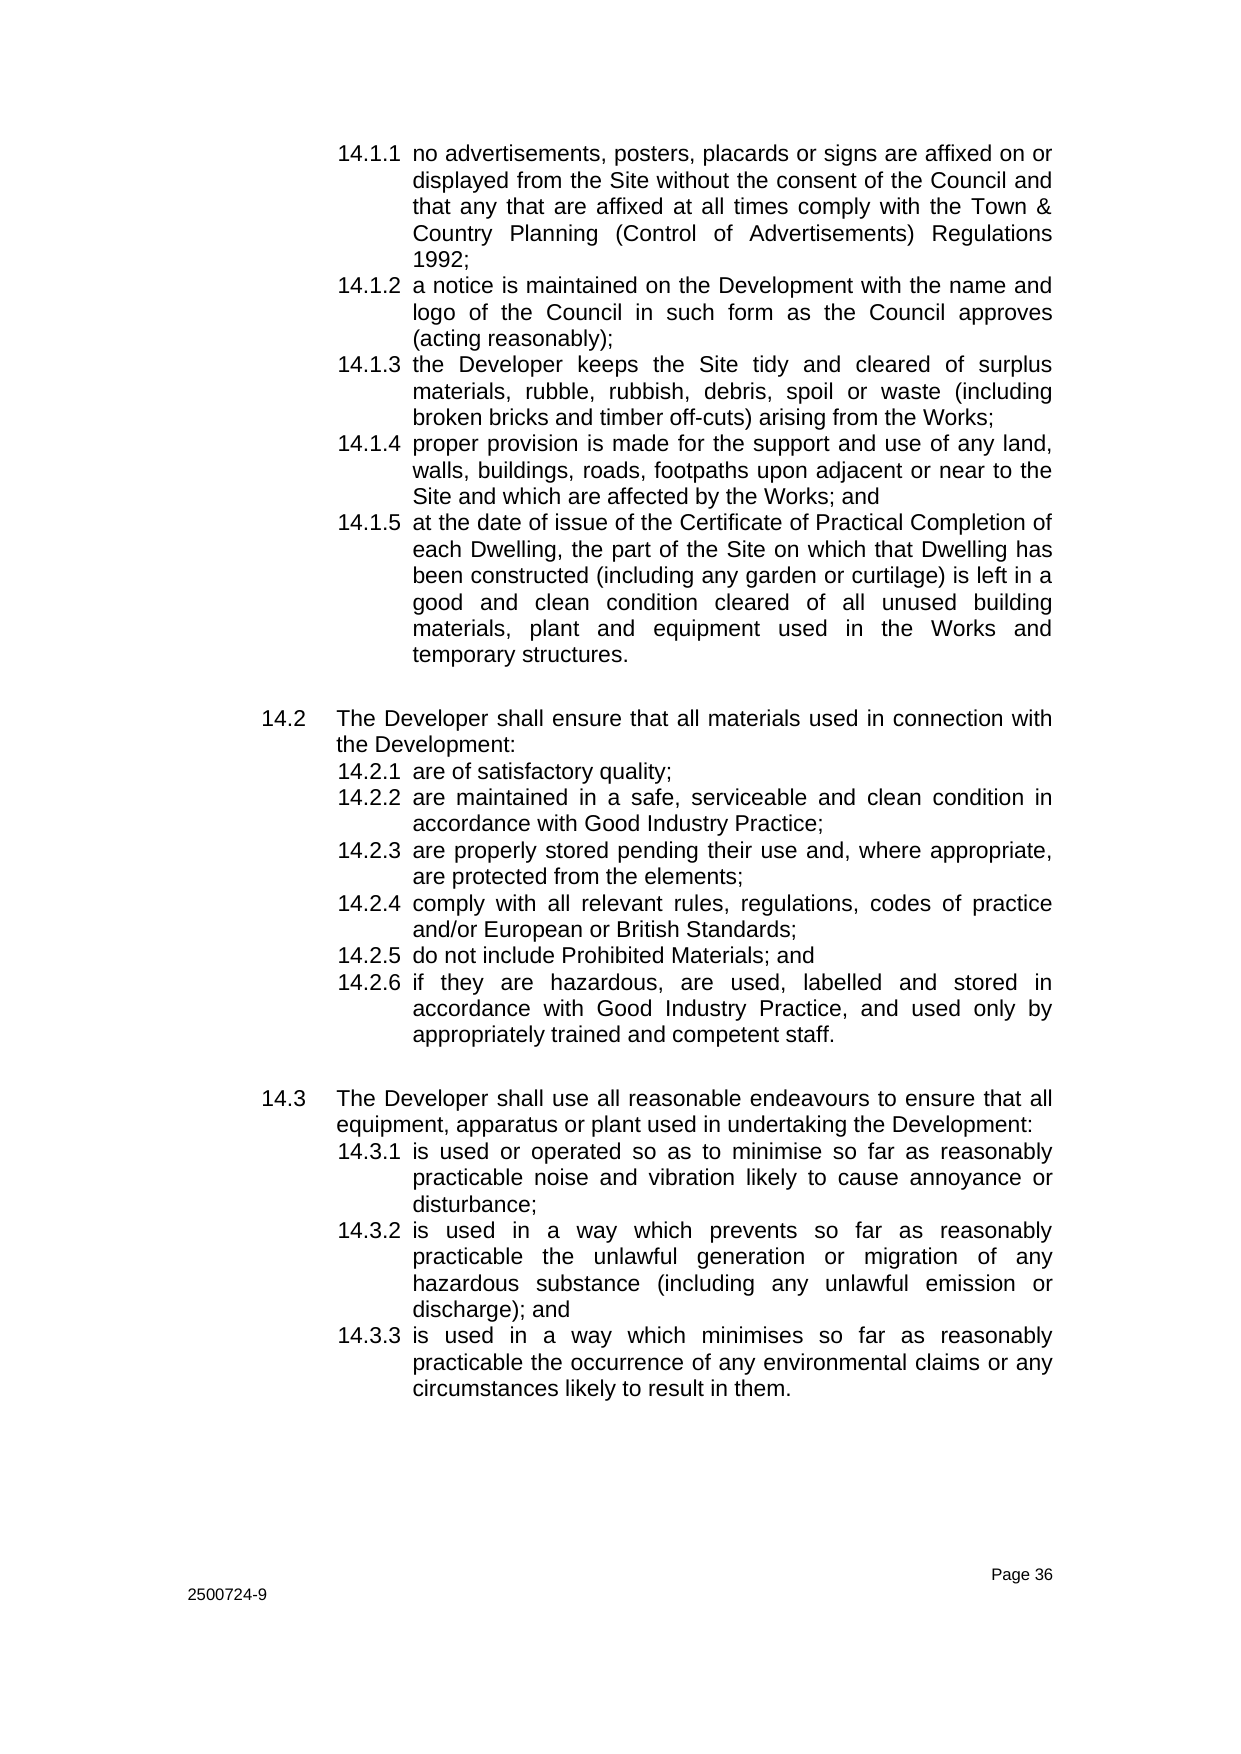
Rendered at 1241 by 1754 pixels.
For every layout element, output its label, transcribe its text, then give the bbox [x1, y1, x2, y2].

text are of satisfactory quality; [337, 758, 1053, 784]
text is used or operated so as to minimise so far as reasonably practicable noise and vibration likely to cause annoyance or disturbance; [337, 1138, 1053, 1217]
text a notice is maintained on the Development with the name and logo of the Council in such form as the Council approves (acting reasonably); [337, 272, 1053, 351]
text comply with all relevant rules, regulations, codes of practice and/or European or British Standards; [337, 889, 1053, 942]
text do not include Prohibited Materials; and [337, 942, 1053, 968]
text The Developer shall use all reasonable endeavours to ensure that all equipment, apparatus or plant used in undertaking the Development: [261, 1085, 1053, 1138]
text the Developer keeps the Site tidy and cleared of surplus materials, rubble, rubbish, debris, spoil or waste (including broken bricks and timber off-cuts) arising from the Works; [337, 351, 1053, 430]
text at the date of issue of the Certificate of Practical Completion of each Dwelling, the part of the Site on which that Dwelling has been constructed (including any garden or curtilage) is left in a good and clean condition cleared of all unused building materials, plant and equipment used in the Works and temporary structures. [337, 509, 1053, 667]
text no advertisements, posters, placards or signs are affixed on or displayed from the Site without the consent of the Council and that any that are affixed at all times comply with the Town & Country Planning (Control of Advertisements) Regulations 1992; [337, 140, 1053, 272]
text proper provision is made for the support and use of any land, walls, buildings, roads, footpaths upon adjacent or near to the Site and which are affected by the Works; and [337, 430, 1053, 509]
text is used in a way which minimises so far as reasonably practicable the occurrence of any environmental claims or any circumstances likely to result in them. [337, 1322, 1053, 1401]
text The Developer shall ensure that all materials used in connection with the Development: [261, 705, 1053, 758]
text is used in a way which prevents so far as reasonably practicable the unlawful generation or migration of any hazardous substance (including any unlawful emission or discharge); and [337, 1217, 1053, 1322]
text are properly stored pending their use and, where appropriate, are protected from the elements; [337, 837, 1053, 889]
text if they are hazardous, are used, labelled and stored in accordance with Good Industry Practice, and used only by appropriately trained and competent staff. [337, 968, 1053, 1048]
text are maintained in a safe, serviceable and clean condition in accordance with Good Industry Practice; [337, 784, 1053, 837]
